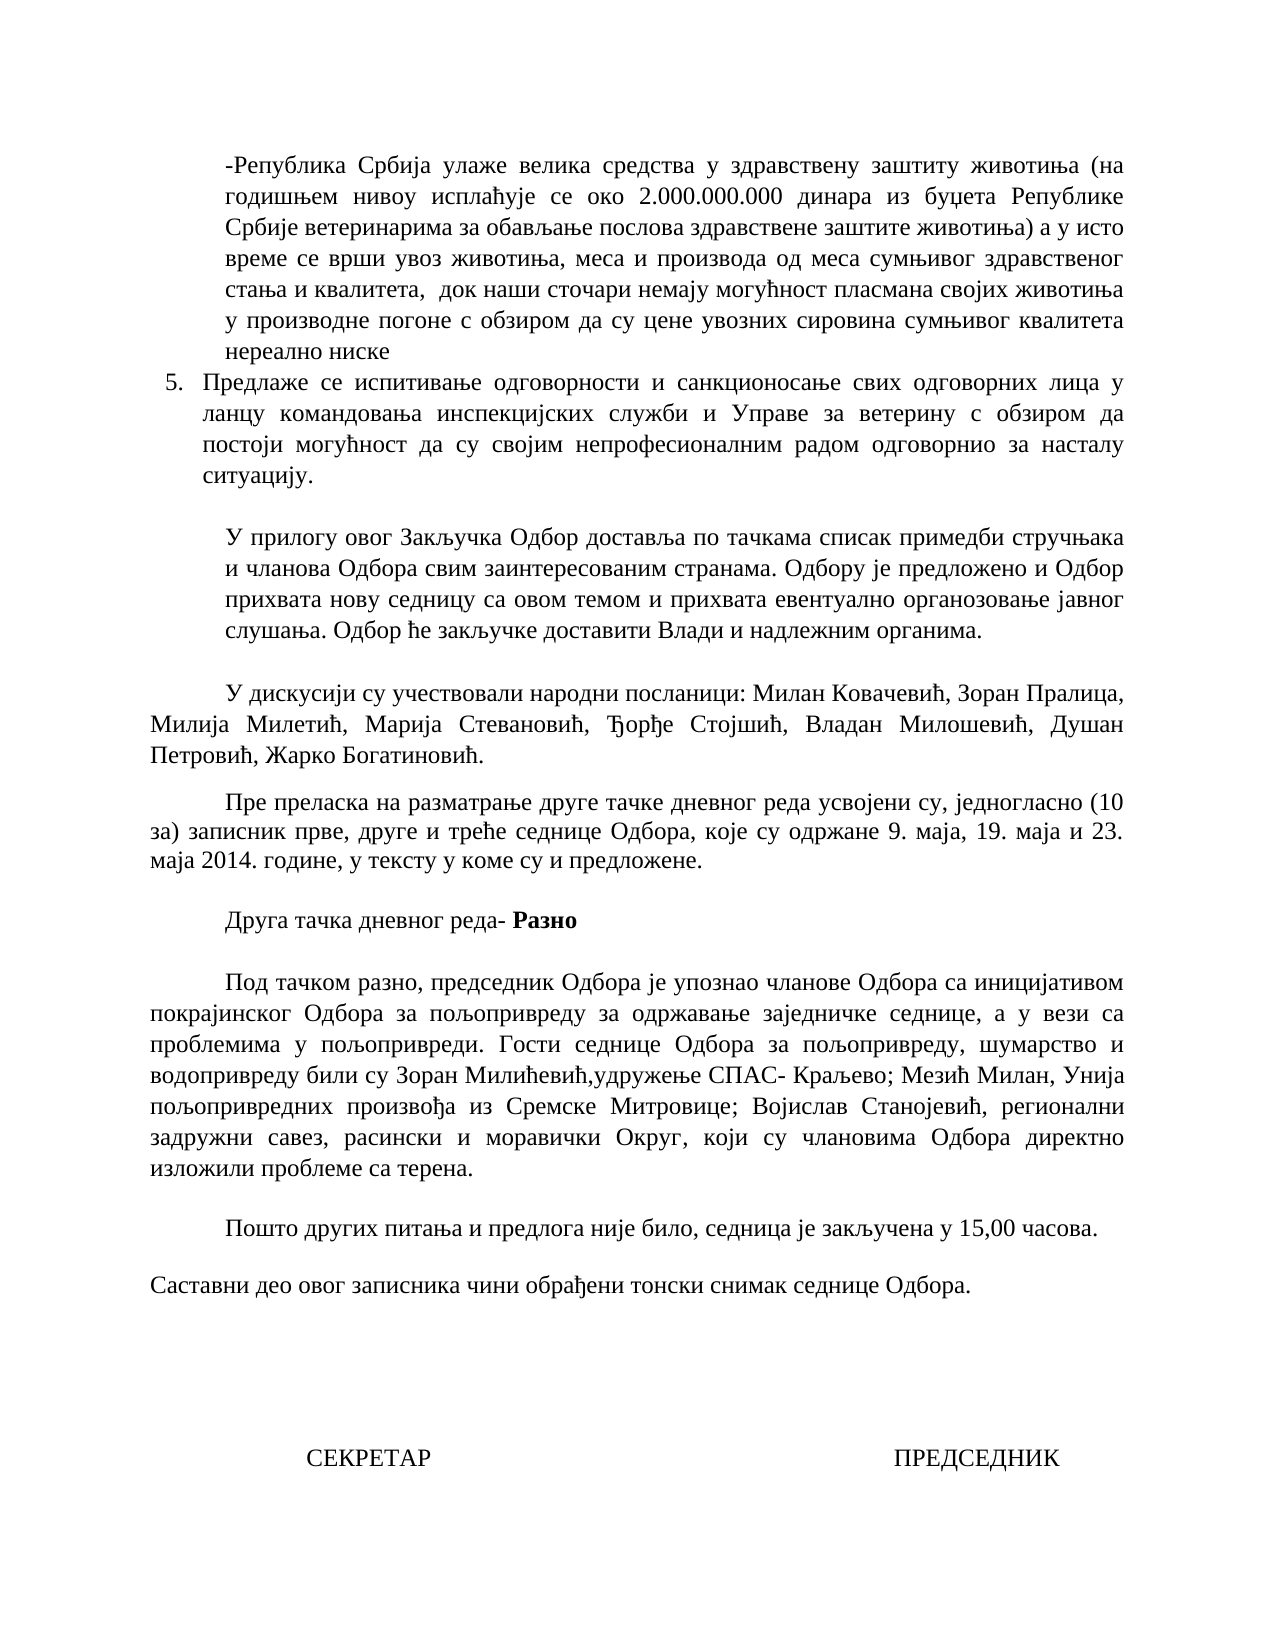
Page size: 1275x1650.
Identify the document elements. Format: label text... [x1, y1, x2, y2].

list Под тачком разно, председник Одбора је упознао чланове Одбора са иницијативом покрајинског Одбора за пољопривреду за одржавање заједничке седнице, а у вези са проблемима у пољопривреди. Гости седнице Одбора за пољопривреду, шумарство и водопривреду били су Зоран Милићевић,удружење СПАС- Краљево; Мезић Милан, Унија пољопривредних произвођа из Сремске Митровице; Војислав Станојевић, регионални задружни савез, расински и моравички Округ, који су члановима Одбора директно изложили проблеме са терена. [150, 967, 1125, 1182]
list -Република Србија улаже велика средства у здравствену заштиту животиња (на годишњем нивоу исплаћује се око 2.000.000.000 динара из буџета Републике Србије ветеринарима за обављање послова здравствене заштите животиња) а у исто време се врши увоз животиња, меса и производа од меса сумњивог здравственог стања и квалитета, док наши сточари немају могућност пласмана својих животиња у производне погоне с обзиром да су цене увозних сировина сумњивог квалитета нереално ниске [225, 150, 1125, 365]
list Предлаже се испитивање одговорности и санкционосање свих одговорних лица у ланцу командовања инспекцијских служби и Управе за ветерину с обзиром да постоји могућност да су својим непрофесионалним радом одговорнио за насталу ситуацију. [165, 367, 1125, 489]
list У прилогу овог Закључка Одбор доставља по тачкама списак примедби стручњака и чланова Одбора свим заинтересованим странама. Одбору је предложено и Одбор прихвата нову седницу са овом темом и прихвата евентуално органозовање јавног слушања. Одбор ће закључке доставити Влади и надлежним органима. [225, 522, 1125, 644]
text Саставни део овог записника чини обрађени тонски снимак седнице Одбора. [150, 1270, 1125, 1299]
text Пошто других питања и предлога није било, седница је закључена у 15,00 часова. [150, 1213, 1125, 1242]
list Друга тачка дневног реда- Разно [150, 905, 1125, 933]
text Пре преласка на разматрање друге тачке дневног реда усвојени су, једногласно (10 за) записник прве, друге и треће седнице Одбора, које су одржане 9. маја, 19. маја и 23. маја 2014. године, у тексту у коме су и предложене. [150, 787, 1125, 874]
text СЕКРЕТАР ПРЕДСЕДНИК [150, 1443, 1125, 1472]
list У дискусији су учествовали народни посланици: Милан Ковачевић, Зоран Пралица, Милија Милетић, Марија Стевановић, Ђорђе Стојшић, Владан Милошевић, Душан Петровић, Жарко Богатиновић. [150, 678, 1125, 768]
